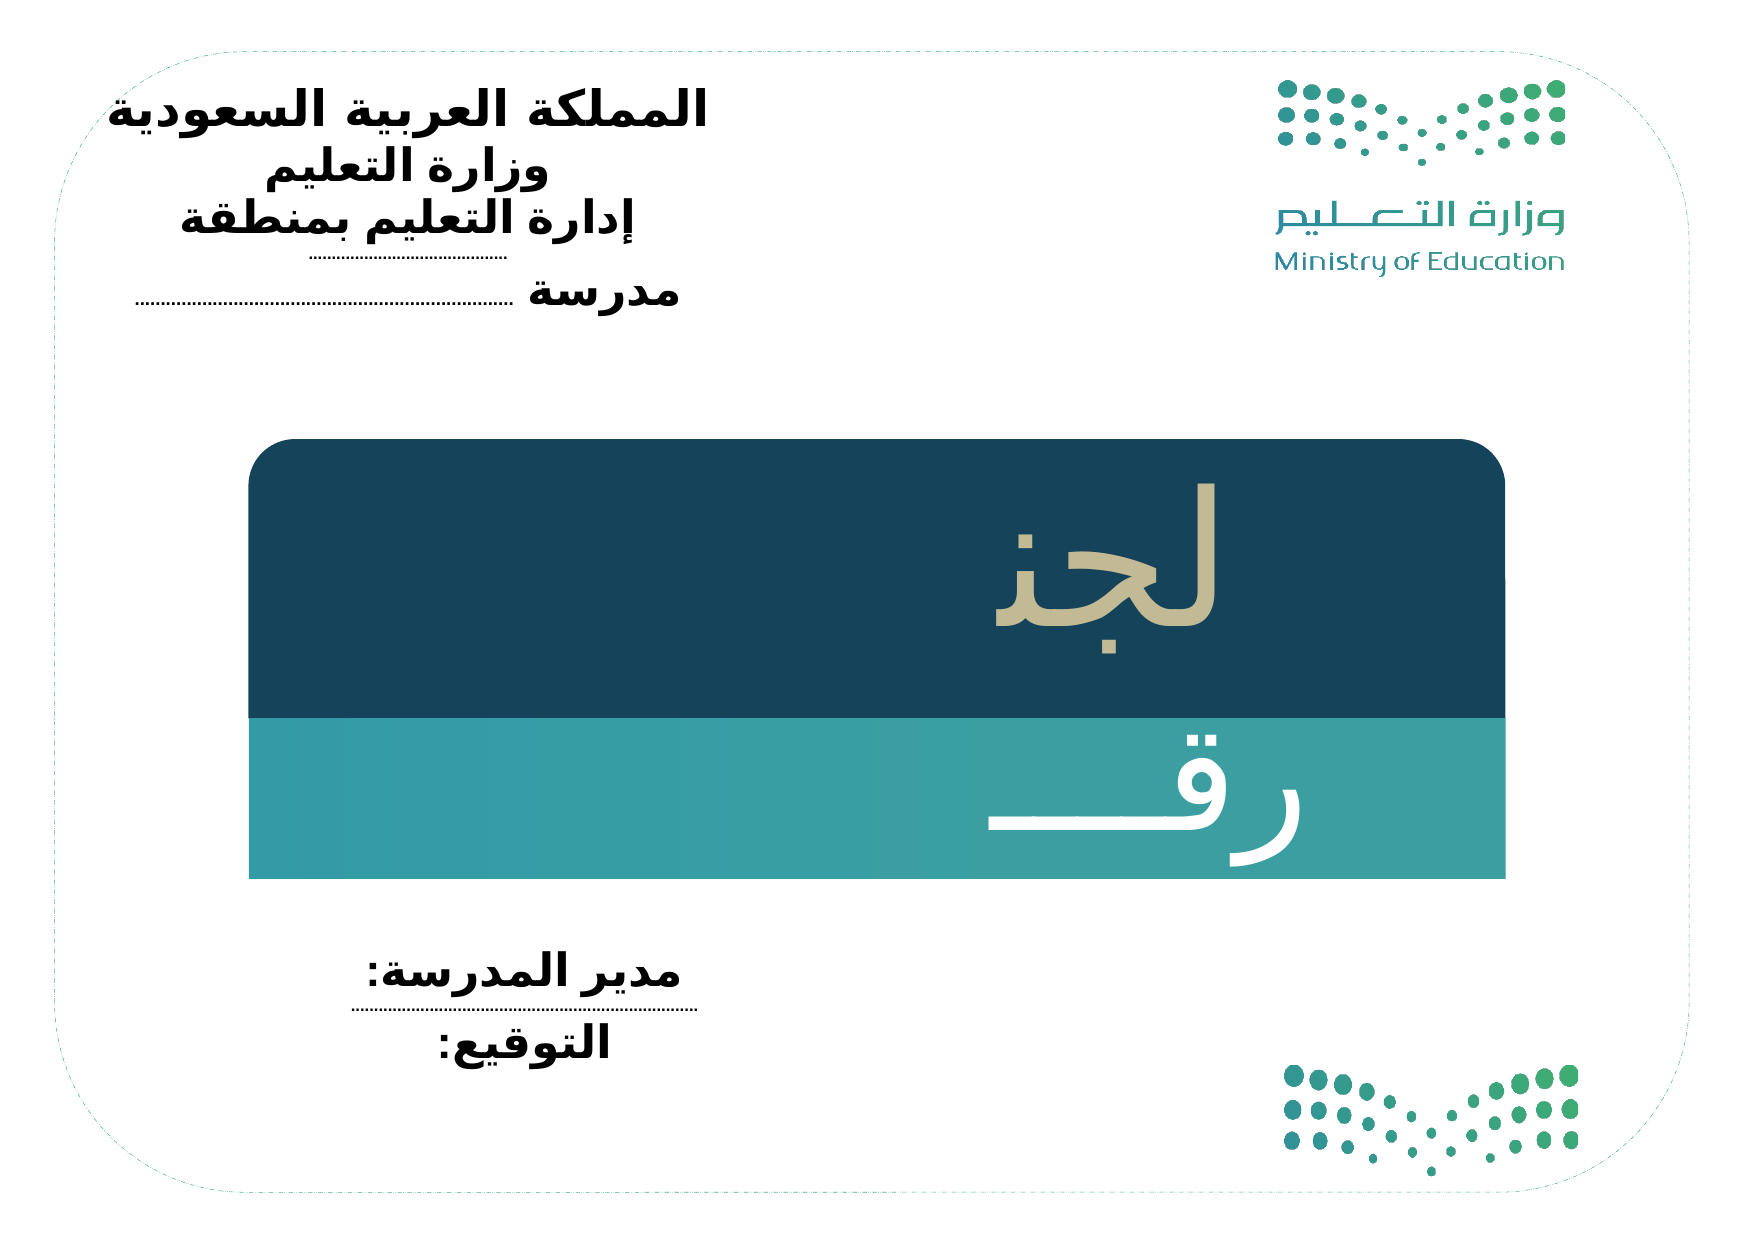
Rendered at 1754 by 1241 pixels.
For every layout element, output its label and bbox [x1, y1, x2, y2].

picture [1281, 1065, 1579, 1197]
picture [1275, 80, 1566, 277]
